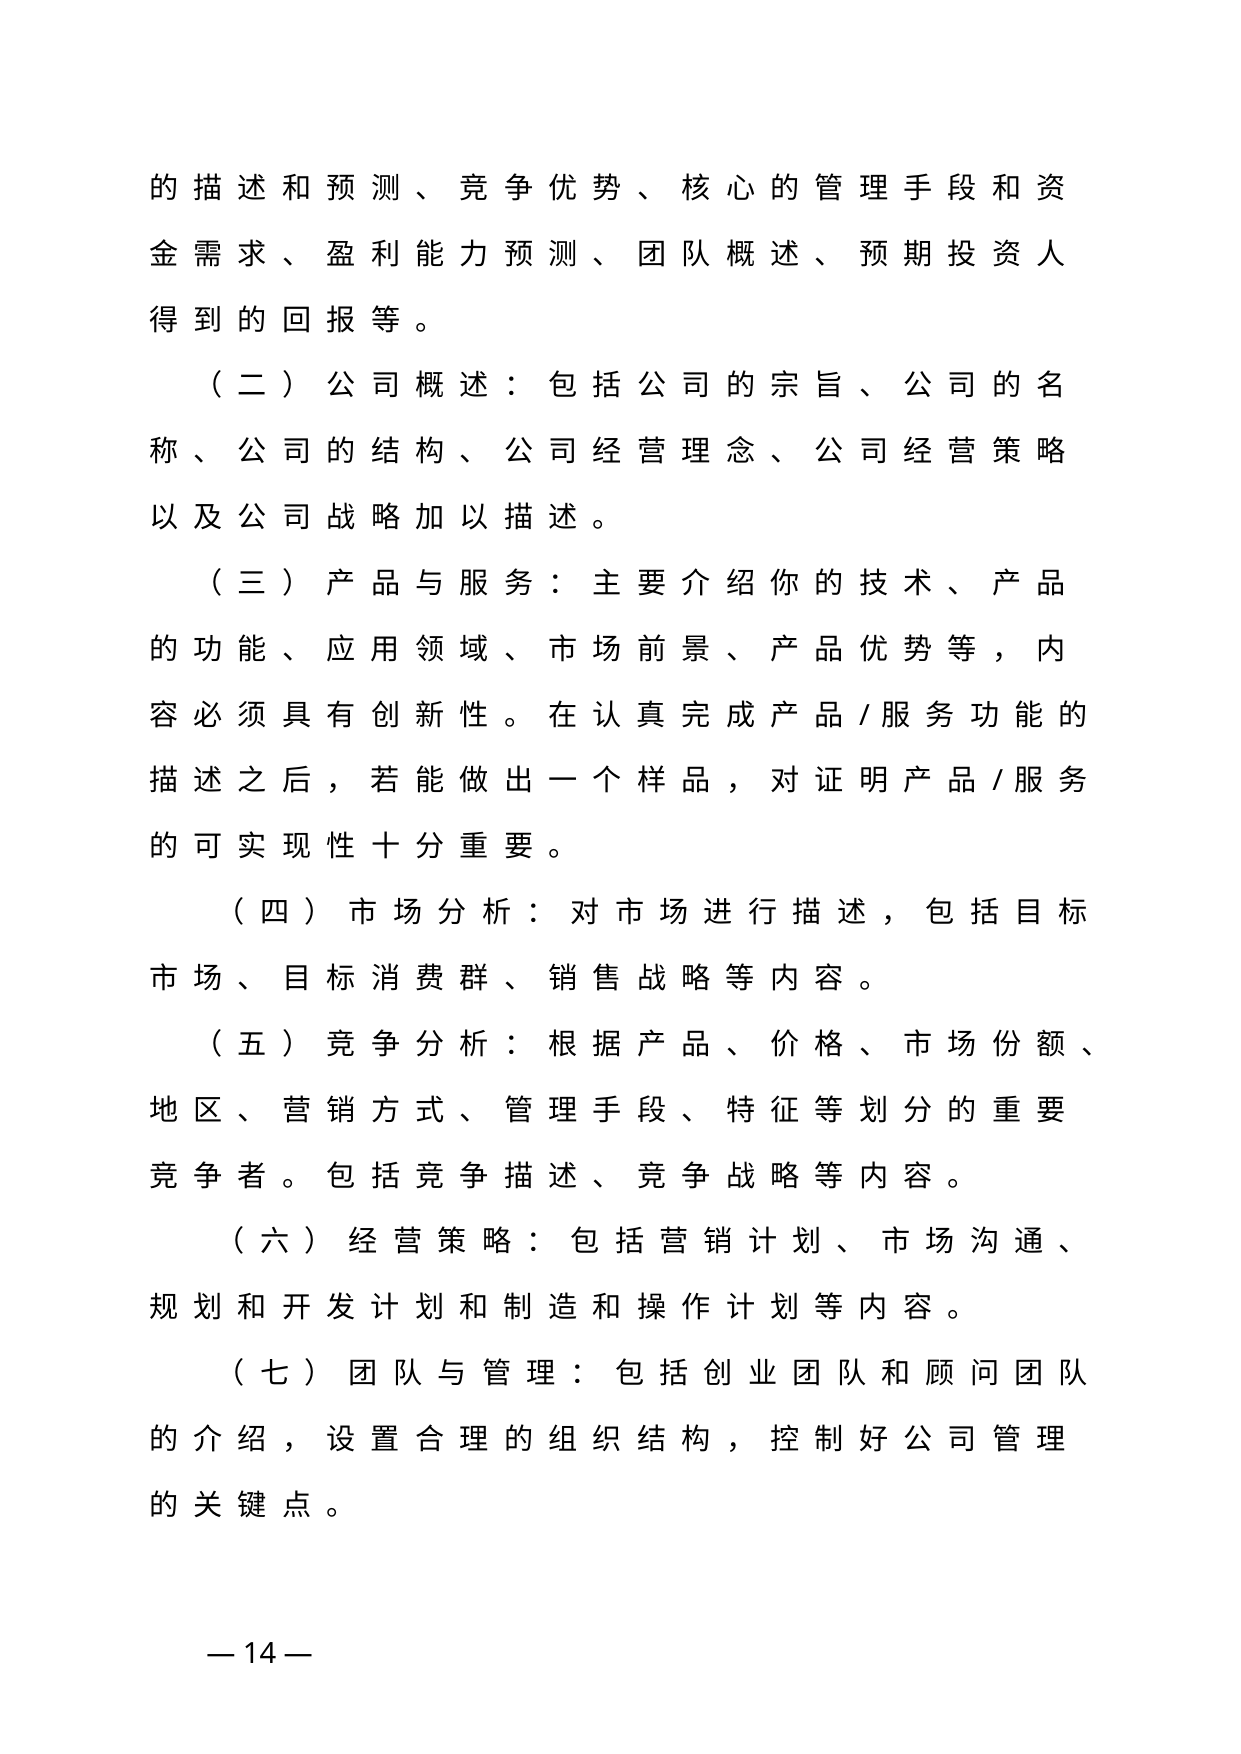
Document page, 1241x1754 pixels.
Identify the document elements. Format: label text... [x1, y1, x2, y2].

text （四）市场分析：对市场进行描述，包括目标市场、目标消费群、销售战略等内容。 [149, 877, 1103, 1009]
text （六）经营策略：包括营销计划、市场沟通、规划和开发计划和制造和操作计划等内容。 [149, 1206, 1103, 1338]
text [149, 153, 1103, 350]
text （七）团队与管理：包括创业团队和顾问团队的介绍，设置合理的组织结构，控制好公司管理的关键点。 [149, 1338, 1103, 1535]
text （二）公司概述：包括公司的宗旨、公司的名称、公司的结构、公司经营理念、公司经营策略以及公司战略加以描述。 [149, 350, 1103, 548]
text （五）竞争分析：根据产品、价格、市场份额、地区、营销方式、管理手段、特征等划分的重要竞争者。包括竞争描述、竞争战略等内容。 [149, 1009, 1103, 1206]
text （三）产品与服务：主要介绍你的技术、产品的功能、应用领域、市场前景、产品优势等，内容必须具有创新性。在认真完成产品/服务功能的描述之后，若能做出一个样品，对证明产品/服务的可实现性十分重要。 [149, 548, 1103, 877]
